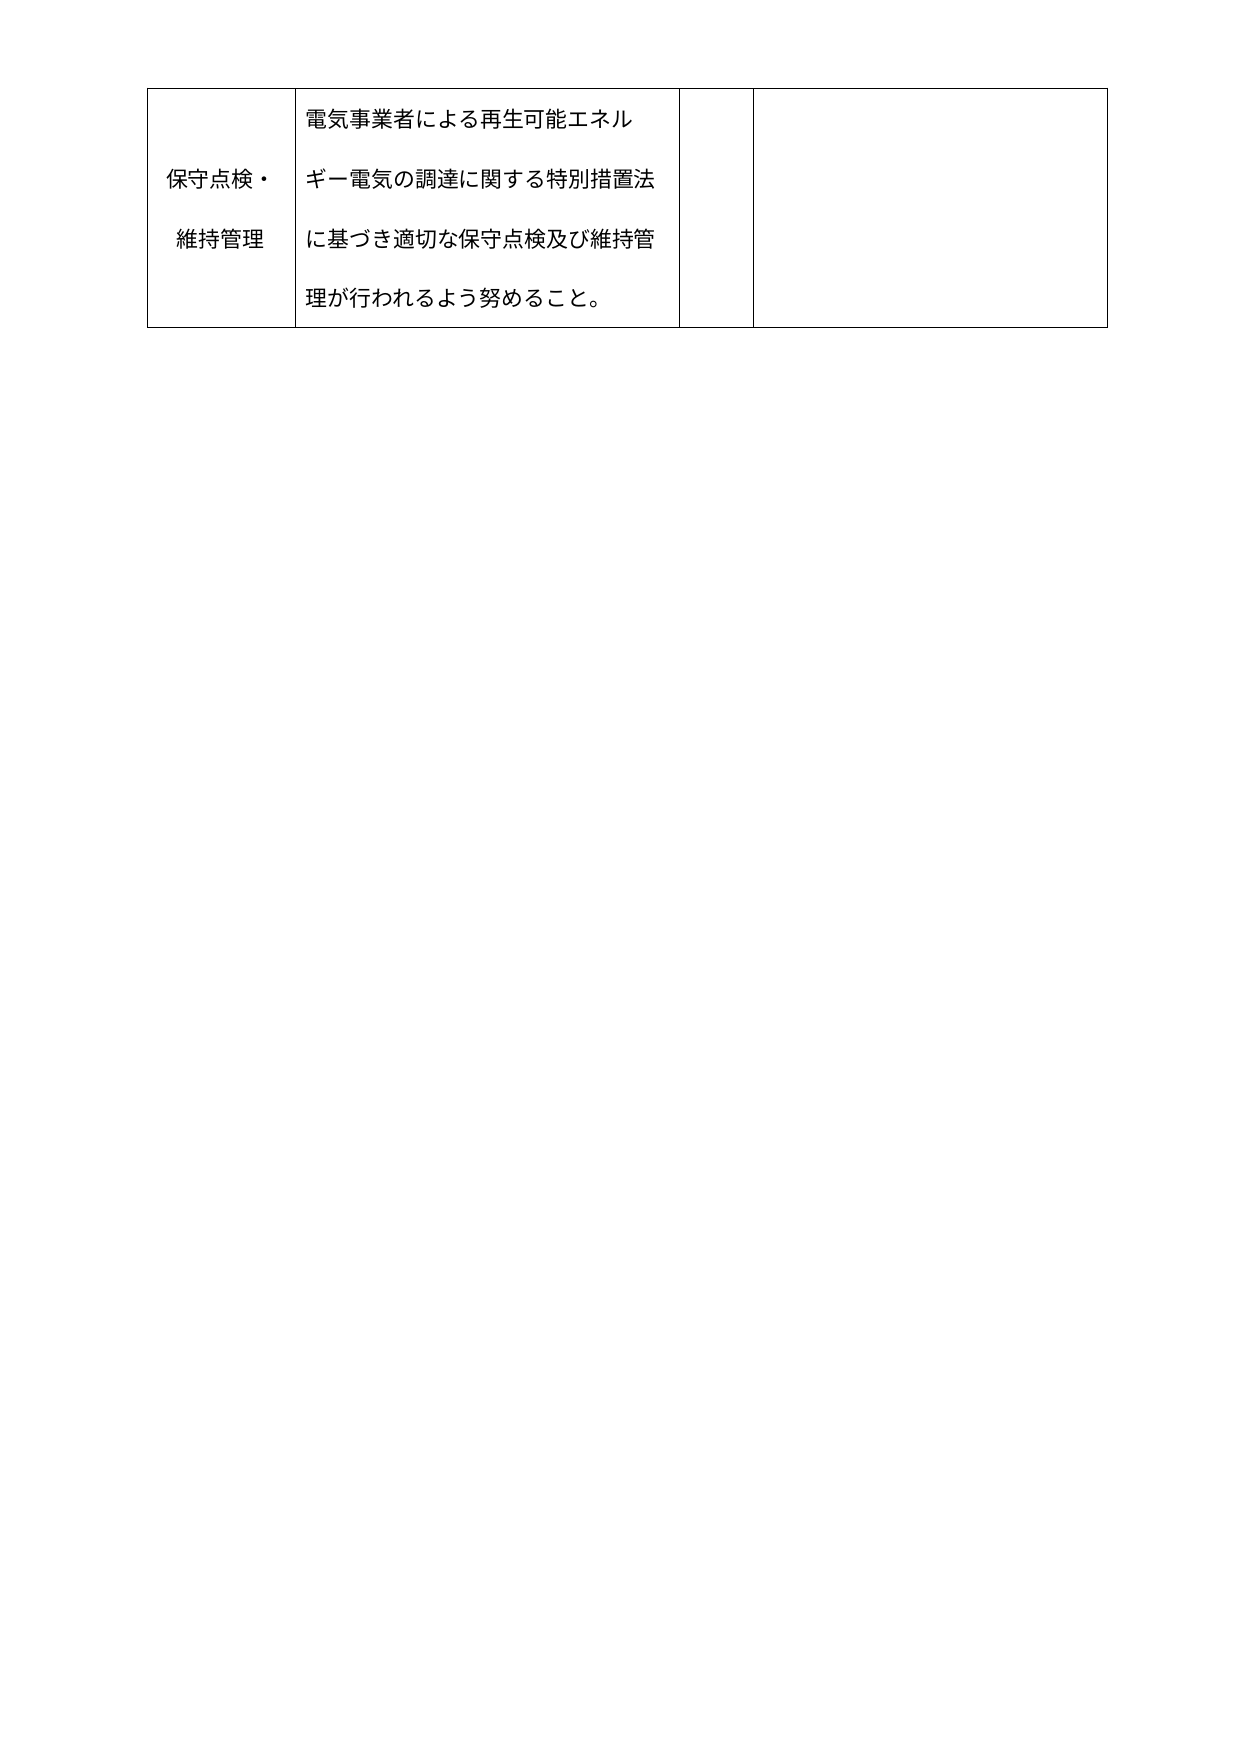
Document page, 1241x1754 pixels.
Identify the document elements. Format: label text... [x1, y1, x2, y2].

table_cell 電気事業者による再生可能エネルギー電気の調達に関する特別措置法に基づき適切な保守点検及び維持管理が行われるよう努めること。 [296, 89, 679, 327]
table_cell [754, 89, 1107, 327]
table_cell 保守点検・ 維持管理 [148, 89, 295, 327]
table_cell [680, 89, 753, 327]
